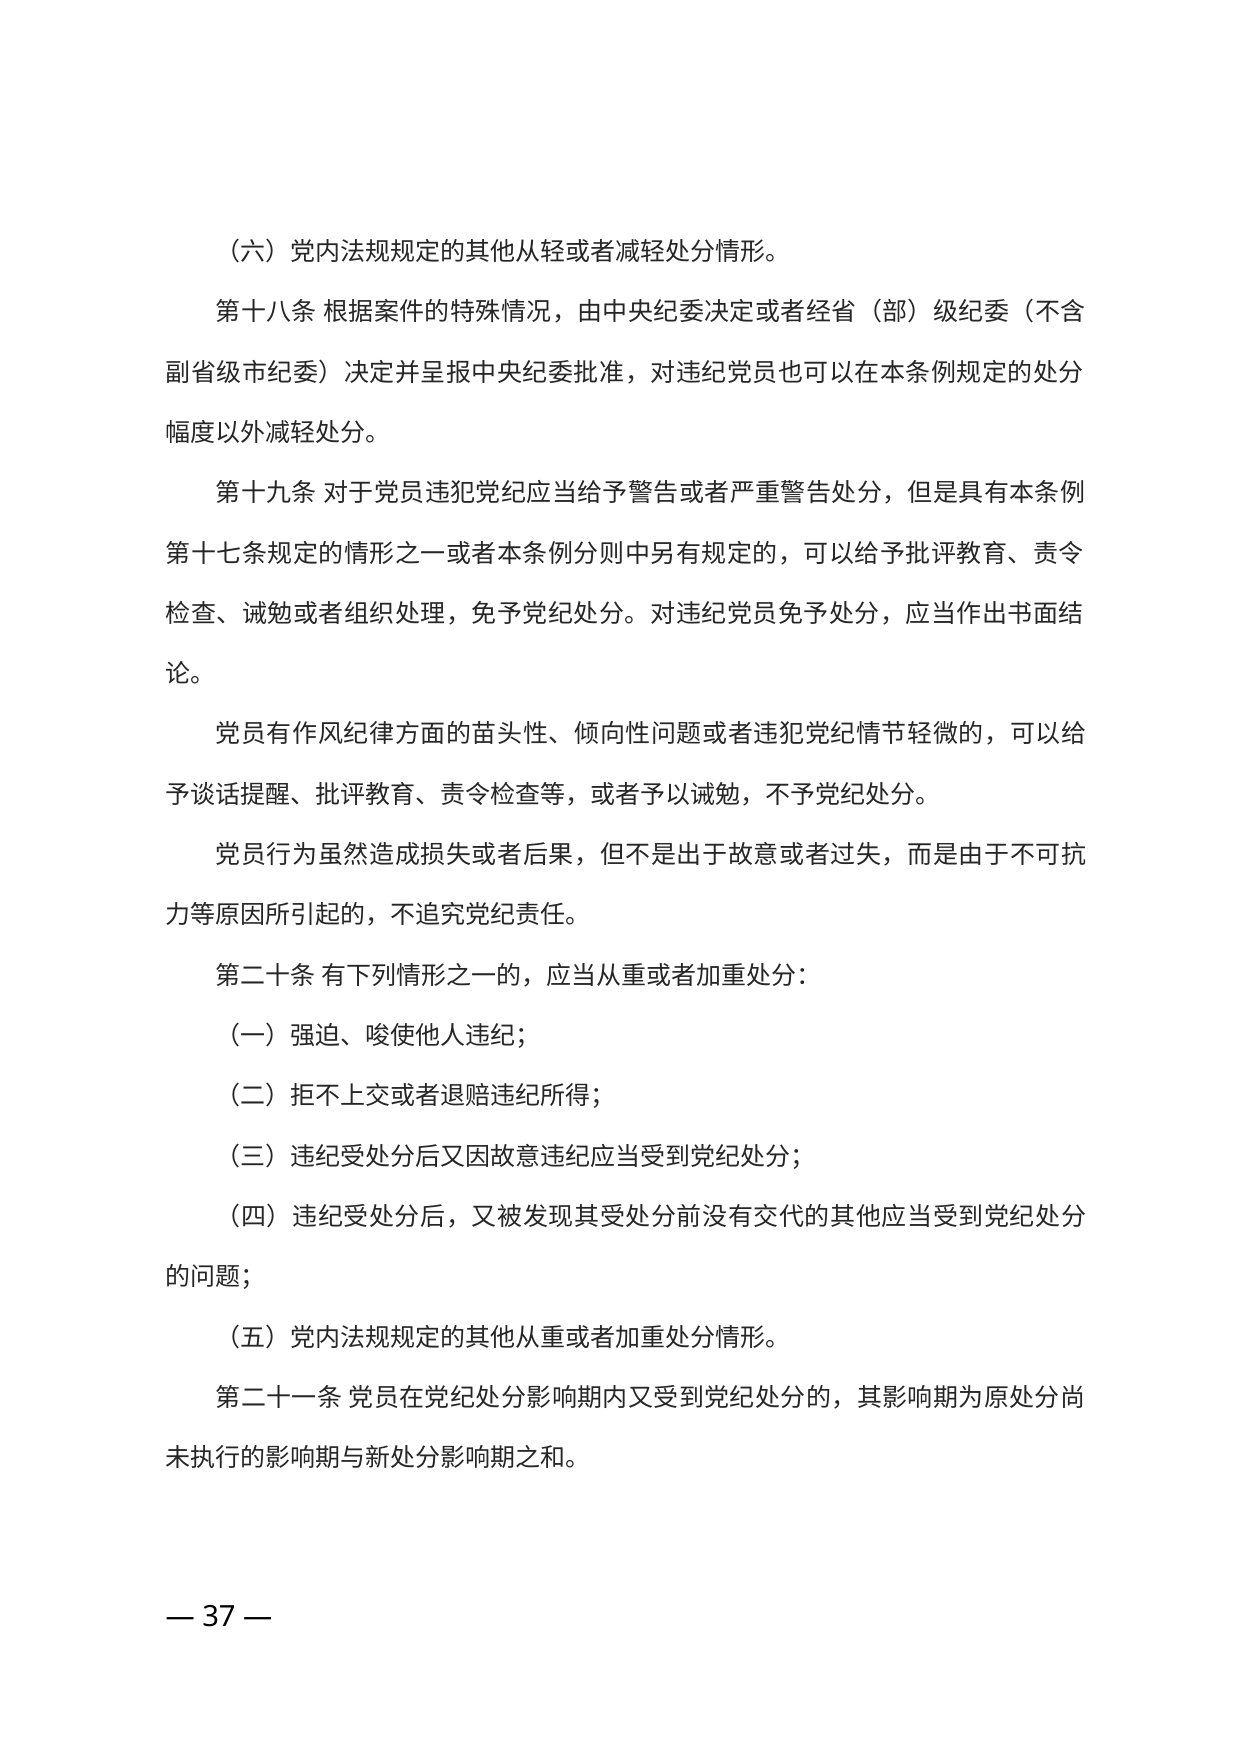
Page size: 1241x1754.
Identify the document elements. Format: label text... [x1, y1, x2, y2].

text 第二十一条 党员在党纪处分影响期内又受到党纪处分的，其影响期为原处分尚未执行的影响期与新处分影响期之和。 [165, 1365, 1087, 1486]
text （一）强迫、唆使他人违纪； [165, 1003, 1087, 1064]
text （四）违纪受处分后，又被发现其受处分前没有交代的其他应当受到党纪处分的问题； [165, 1184, 1087, 1305]
text 第十九条 对于党员违犯党纪应当给予警告或者严重警告处分，但是具有本条例第十七条规定的情形之一或者本条例分则中另有规定的，可以给予批评教育、责令检查、诫勉或者组织处理，免予党纪处分。对违纪党员免予处分，应当作出书面结论。 [165, 461, 1087, 702]
text （六）党内法规规定的其他从轻或者减轻处分情形。 [165, 219, 1087, 280]
text （三）违纪受处分后又因故意违纪应当受到党纪处分； [165, 1124, 1087, 1184]
text 第二十条 有下列情形之一的，应当从重或者加重处分： [165, 943, 1087, 1003]
text 党员有作风纪律方面的苗头性、倾向性问题或者违犯党纪情节轻微的，可以给予谈话提醒、批评教育、责令检查等，或者予以诫勉，不予党纪处分。 [165, 702, 1087, 823]
text （五）党内法规规定的其他从重或者加重处分情形。 [165, 1305, 1087, 1365]
text 党员行为虽然造成损失或者后果，但不是出于故意或者过失，而是由于不可抗力等原因所引起的，不追究党纪责任。 [165, 823, 1087, 943]
text 第十八条 根据案件的特殊情况，由中央纪委决定或者经省（部）级纪委（不含副省级市纪委）决定并呈报中央纪委批准，对违纪党员也可以在本条例规定的处分幅度以外减轻处分。 [165, 280, 1087, 461]
text （二）拒不上交或者退赔违纪所得； [165, 1064, 1087, 1124]
